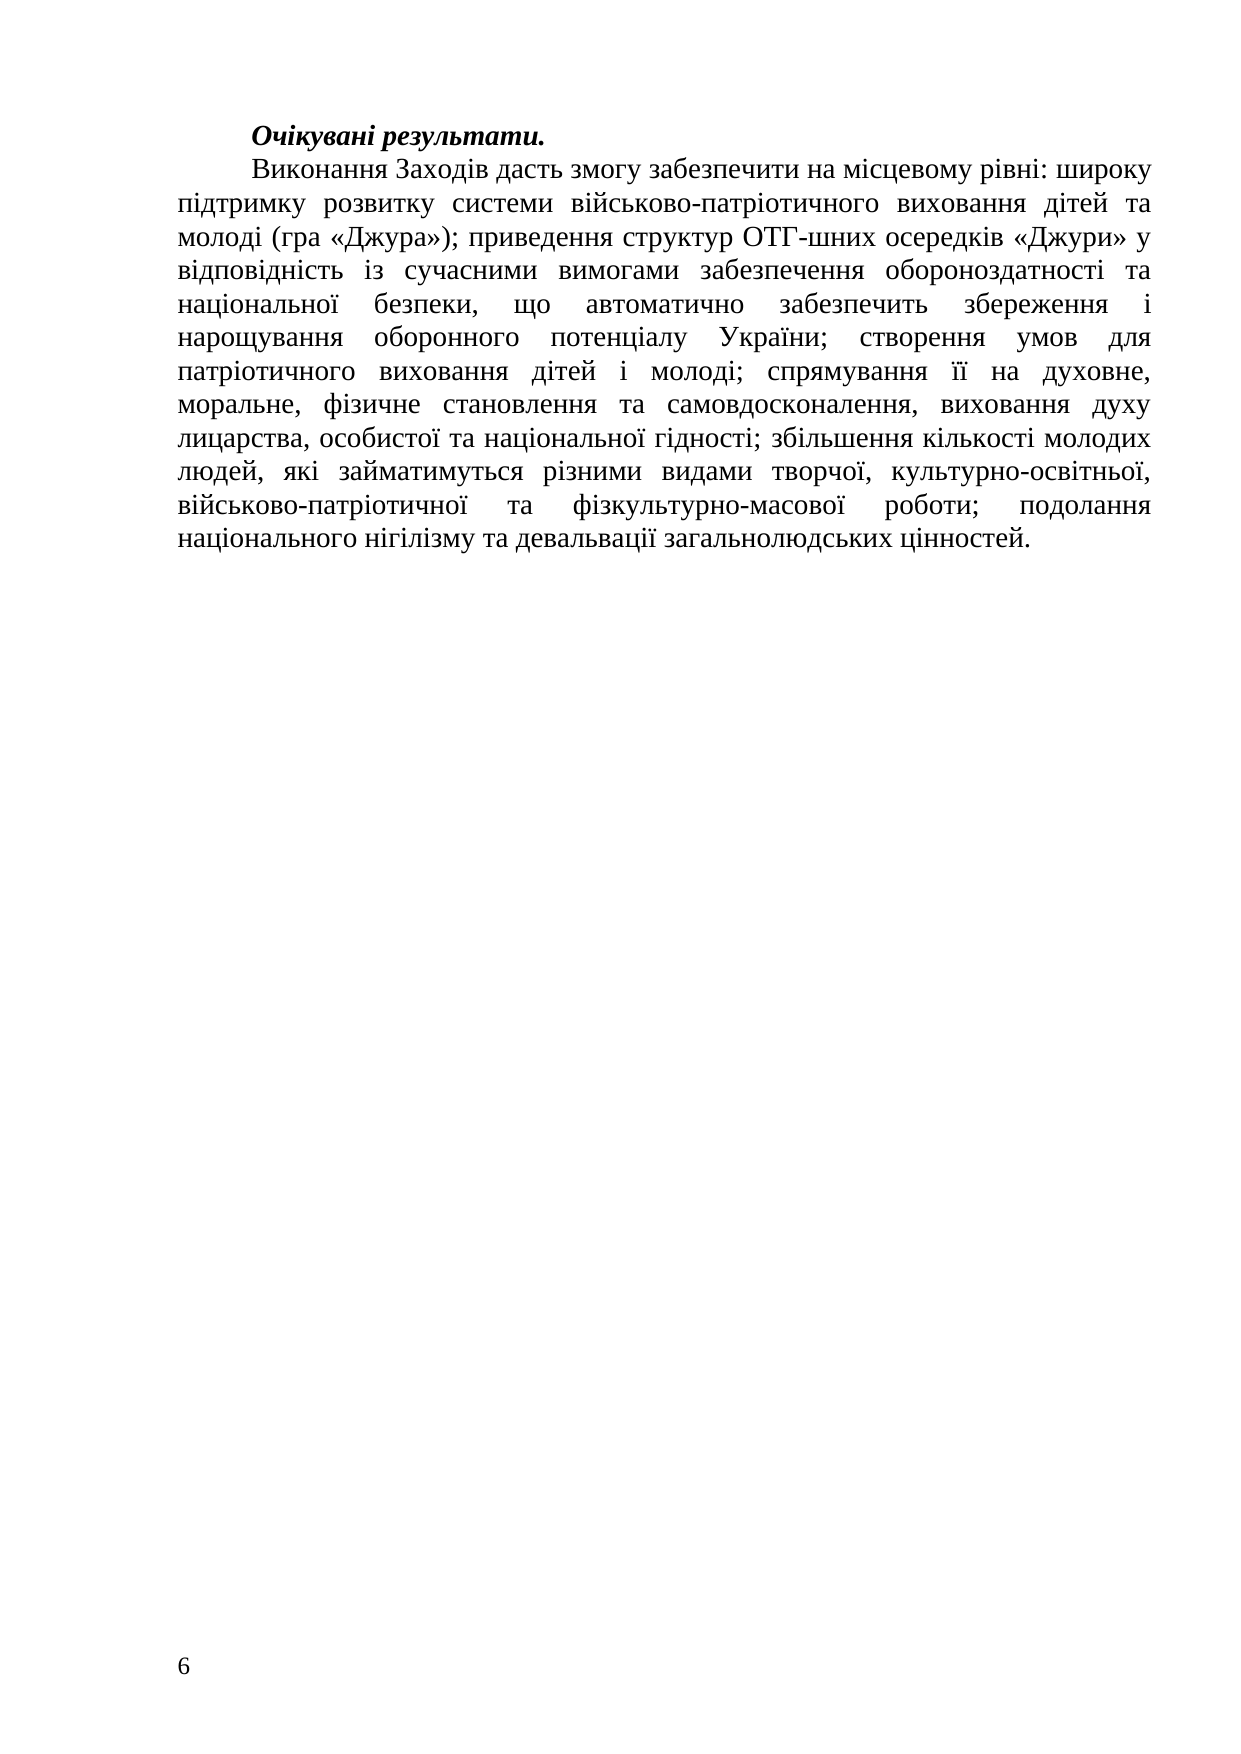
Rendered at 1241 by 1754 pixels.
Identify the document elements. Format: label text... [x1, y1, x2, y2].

text Виконання Заходів дасть змогу забезпечити на місцевому рівні: широку підтримку розвитку системи військово-патріотичного виховання дітей та молоді (гра «Джура»); приведення структур ОТГ-шних осередків «Джури» у відповідність із сучасними вимогами забезпечення обороноздатності та національної безпеки, що автоматично забезпечить збереження і нарощування оборонного потенціалу України; створення умов для патріотичного виховання дітей і молоді; спрямування її на духовне, моральне, фізичне становлення та самовдосконалення, виховання духу лицарства, особистої та національної гідності; збільшення кількості молодих людей, які займатимуться різними видами творчої, культурно-освітньої, військово-патріотичної та фізкультурно-масової роботи; подолання національного нігілізму та девальвації загальнолюдських цінностей. [177, 152, 1152, 554]
text Очікувані результати. [177, 118, 1152, 152]
